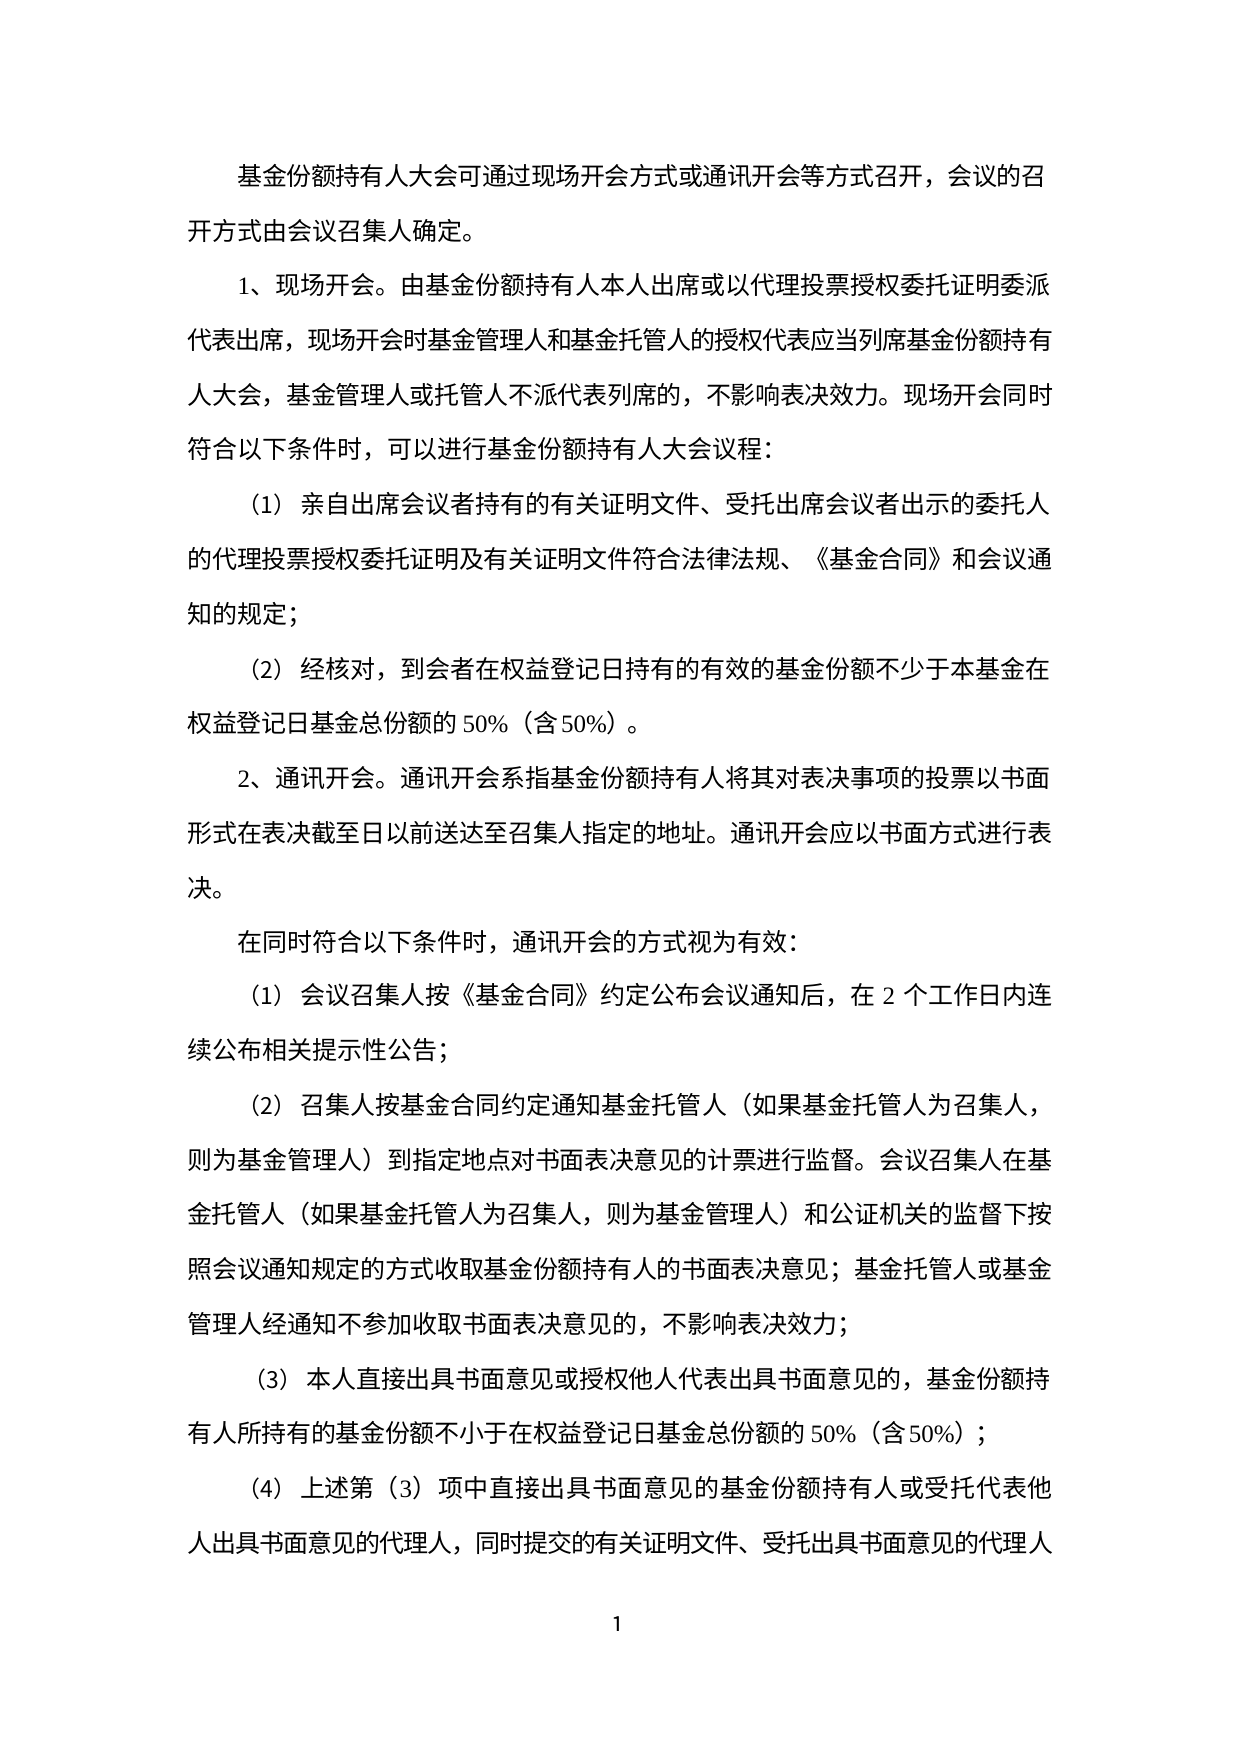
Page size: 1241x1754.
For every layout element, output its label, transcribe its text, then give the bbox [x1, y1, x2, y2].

list 会议召集人按《基金合同》约定公布会议通知后，在 2 个工作日内连续公布相关提示性公告； [187, 976, 1053, 1067]
text 在同时符合以下条件时，通讯开会的方式视为有效： [237, 923, 1078, 959]
list 亲自出席会议者持有的有关证明文件、受托出席会议者出示的委托人的代理投票授权委托证明及有关证明文件符合法律法规、《基金合同》和会议通知的规定； [187, 485, 1052, 631]
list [187, 1469, 1053, 1559]
text 1、现场开会。由基金份额持有人本人出席或以代理投票授权委托证明委派代表出席，现场开会时基金管理人和基金托管人的授权代表应当列席基金份额持有人大会，基金管理人或托管人不派代表列席的，不影响表决效力。现场开会同时符合以下条件时，可以进行基金份额持有人大会议程： [187, 266, 1053, 466]
list 召集人按基金合同约定通知基金托管人（如果基金托管人为召集人， 则为基金管理人）到指定地点对书面表决意见的计票进行监督。会议召集人在基金托管人（如果基金托管人为召集人，则为基金管理人）和公证机关的监督下按照会议通知规定的方式收取基金份额持有人的书面表决意见；基金托管人或基金管理人经通知不参加收取书面表决意见的，不影响表决效力； [187, 1085, 1053, 1340]
list 本人直接出具书面意见或授权他人代表出具书面意见的，基金份额持有人所持有的基金份额不小于在权益登记日基金总份额的 50%（含 50%）； [187, 1359, 1053, 1450]
text 基金份额持有人大会可通过现场开会方式或通讯开会等方式召开，会议的召开方式由会议召集人确定。 [187, 156, 1053, 247]
list 经核对，到会者在权益登记日持有的有效的基金份额不少于本基金在权益登记日基金总份额的 50%（含 50%）。 [187, 649, 1053, 740]
text 2、通讯开会。通讯开会系指基金份额持有人将其对表决事项的投票以书面形式在表决截至日以前送达至召集人指定的地址。通讯开会应以书面方式进行表决。 [187, 759, 1053, 904]
